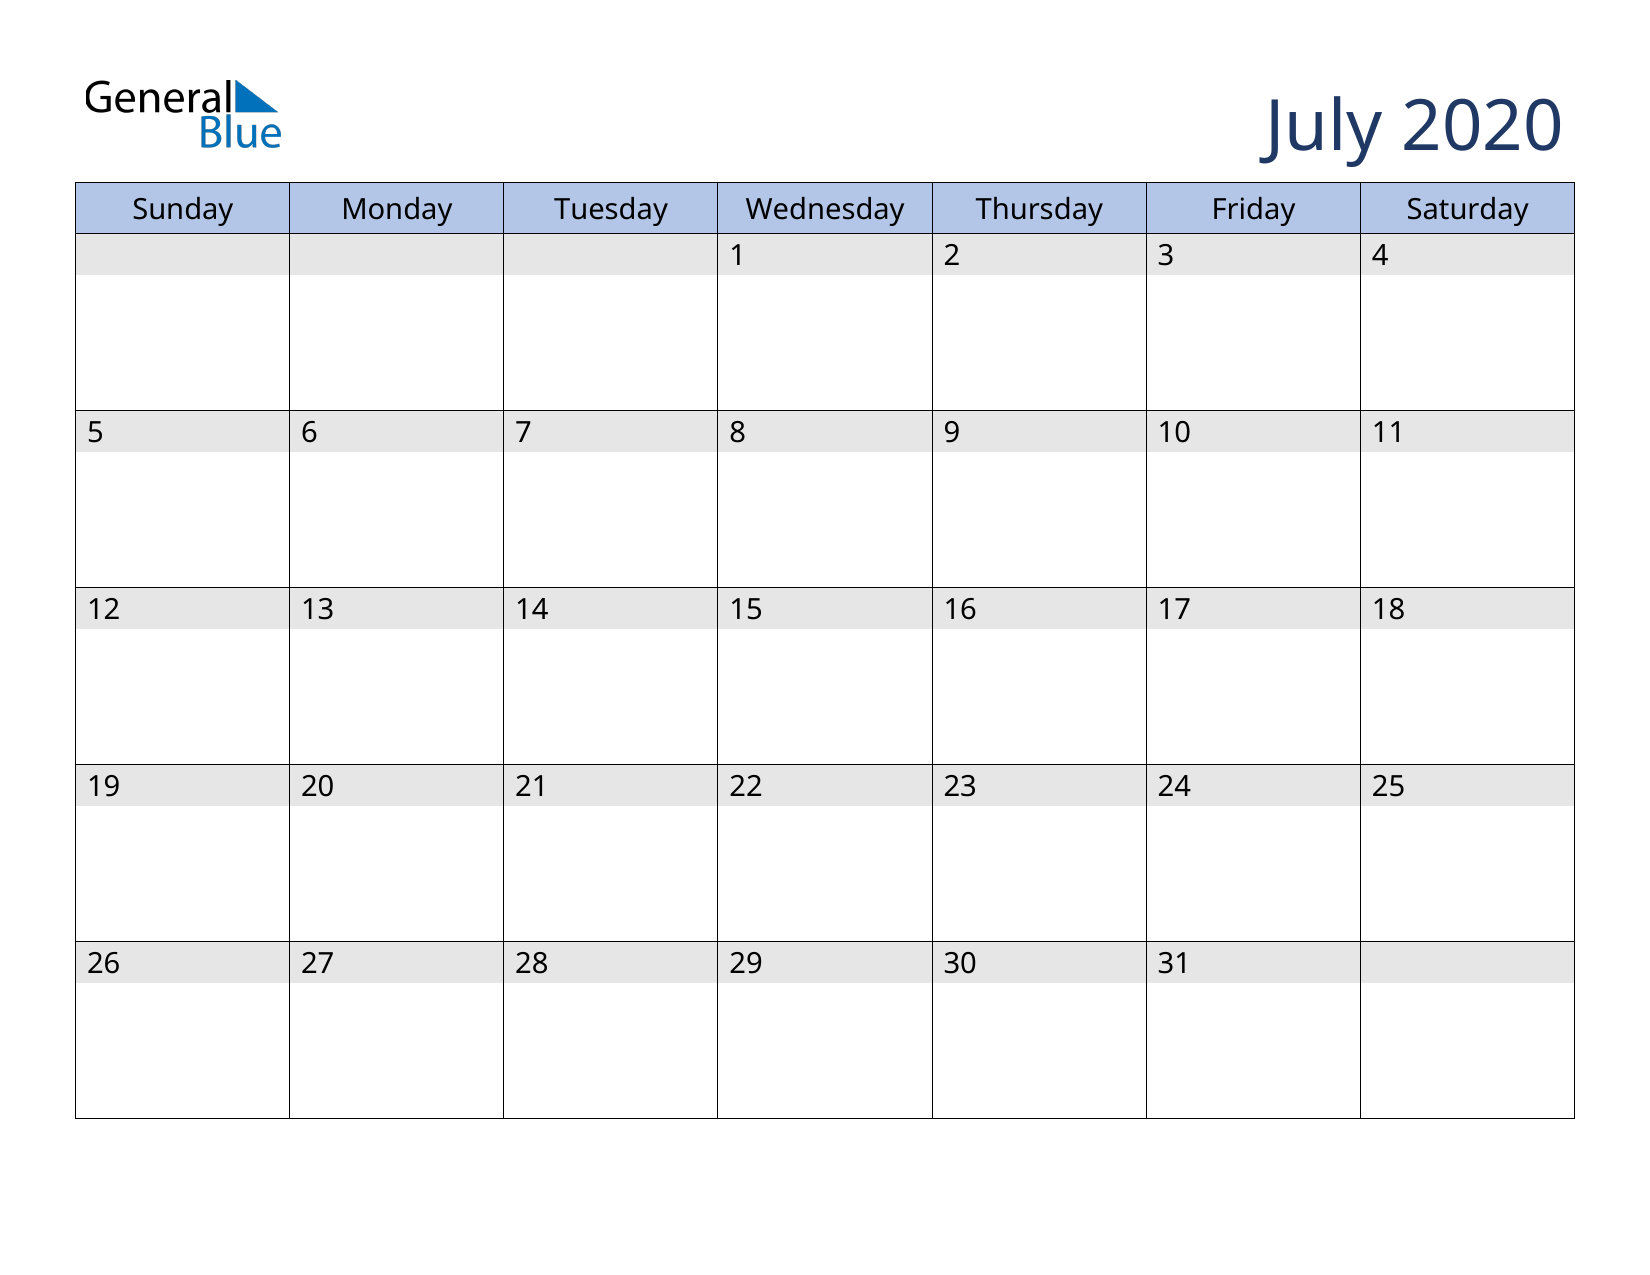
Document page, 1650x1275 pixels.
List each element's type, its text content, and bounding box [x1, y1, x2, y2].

table_cell 21 [504, 765, 717, 806]
table_cell [1361, 629, 1574, 764]
table_cell [933, 983, 1146, 1118]
table_cell [290, 629, 503, 764]
table_cell [1147, 983, 1360, 1118]
table_cell 10 [1147, 411, 1360, 452]
table_cell 8 [718, 411, 932, 452]
table_cell 30 [933, 942, 1146, 983]
table_cell 27 [290, 942, 503, 983]
table_cell [1147, 806, 1360, 941]
table_cell 7 [504, 411, 717, 452]
table_cell [76, 806, 289, 941]
table_cell Saturday [1361, 183, 1574, 233]
table_header July 2020 [504, 75, 1574, 182]
table_cell [504, 629, 717, 764]
table_cell Friday [1147, 183, 1360, 233]
table_cell 4 [1361, 234, 1574, 275]
table_cell [76, 275, 289, 410]
table_cell [504, 452, 717, 587]
table_cell [76, 983, 289, 1118]
table_cell [290, 806, 503, 941]
table_cell 24 [1147, 765, 1360, 806]
table_cell [1147, 275, 1360, 410]
table_cell 31 [1147, 942, 1360, 983]
table_cell [76, 629, 289, 764]
table_header [76, 75, 503, 182]
table_cell 5 [76, 411, 289, 452]
table_cell [76, 234, 289, 275]
table_cell 12 [76, 588, 289, 629]
table_cell [718, 275, 932, 410]
table_cell [1147, 629, 1360, 764]
table_cell 17 [1147, 588, 1360, 629]
table_cell [1361, 983, 1574, 1118]
table_cell 3 [1147, 234, 1360, 275]
table_cell 18 [1361, 588, 1574, 629]
table_cell [504, 234, 717, 275]
table_cell [933, 275, 1146, 410]
table_cell [290, 234, 503, 275]
table_cell [504, 983, 717, 1118]
table_cell 28 [504, 942, 717, 983]
table_cell [290, 983, 503, 1118]
table_cell 6 [290, 411, 503, 452]
table_cell Tuesday [504, 183, 717, 233]
table_cell [1147, 452, 1360, 587]
table_cell [933, 629, 1146, 764]
table_cell 9 [933, 411, 1146, 452]
table_cell 23 [933, 765, 1146, 806]
table_cell [76, 452, 289, 587]
table_cell 1 [718, 234, 932, 275]
table_cell Wednesday [718, 183, 932, 233]
table_cell [290, 275, 503, 410]
table_cell 25 [1361, 765, 1574, 806]
table_cell [718, 806, 932, 941]
table_cell 29 [718, 942, 932, 983]
table_cell [933, 806, 1146, 941]
table_cell 22 [718, 765, 932, 806]
table_cell [504, 275, 717, 410]
table_cell [290, 452, 503, 587]
picture [86, 80, 281, 148]
table_cell [1361, 275, 1574, 410]
table_cell [933, 452, 1146, 587]
table_cell [504, 806, 717, 941]
table_cell 15 [718, 588, 932, 629]
table_cell 2 [933, 234, 1146, 275]
table_cell 20 [290, 765, 503, 806]
table_cell [1361, 806, 1574, 941]
table_cell 19 [76, 765, 289, 806]
table_cell [718, 452, 932, 587]
table_cell Thursday [933, 183, 1146, 233]
table_cell Monday [290, 183, 503, 233]
table_cell 26 [76, 942, 289, 983]
table_cell 16 [933, 588, 1146, 629]
table_cell 11 [1361, 411, 1574, 452]
table_cell [718, 983, 932, 1118]
table_cell [1361, 942, 1574, 983]
table_cell Sunday [76, 183, 289, 233]
table_cell 13 [290, 588, 503, 629]
table_cell [718, 629, 932, 764]
table_cell [1361, 452, 1574, 587]
table_cell 14 [504, 588, 717, 629]
